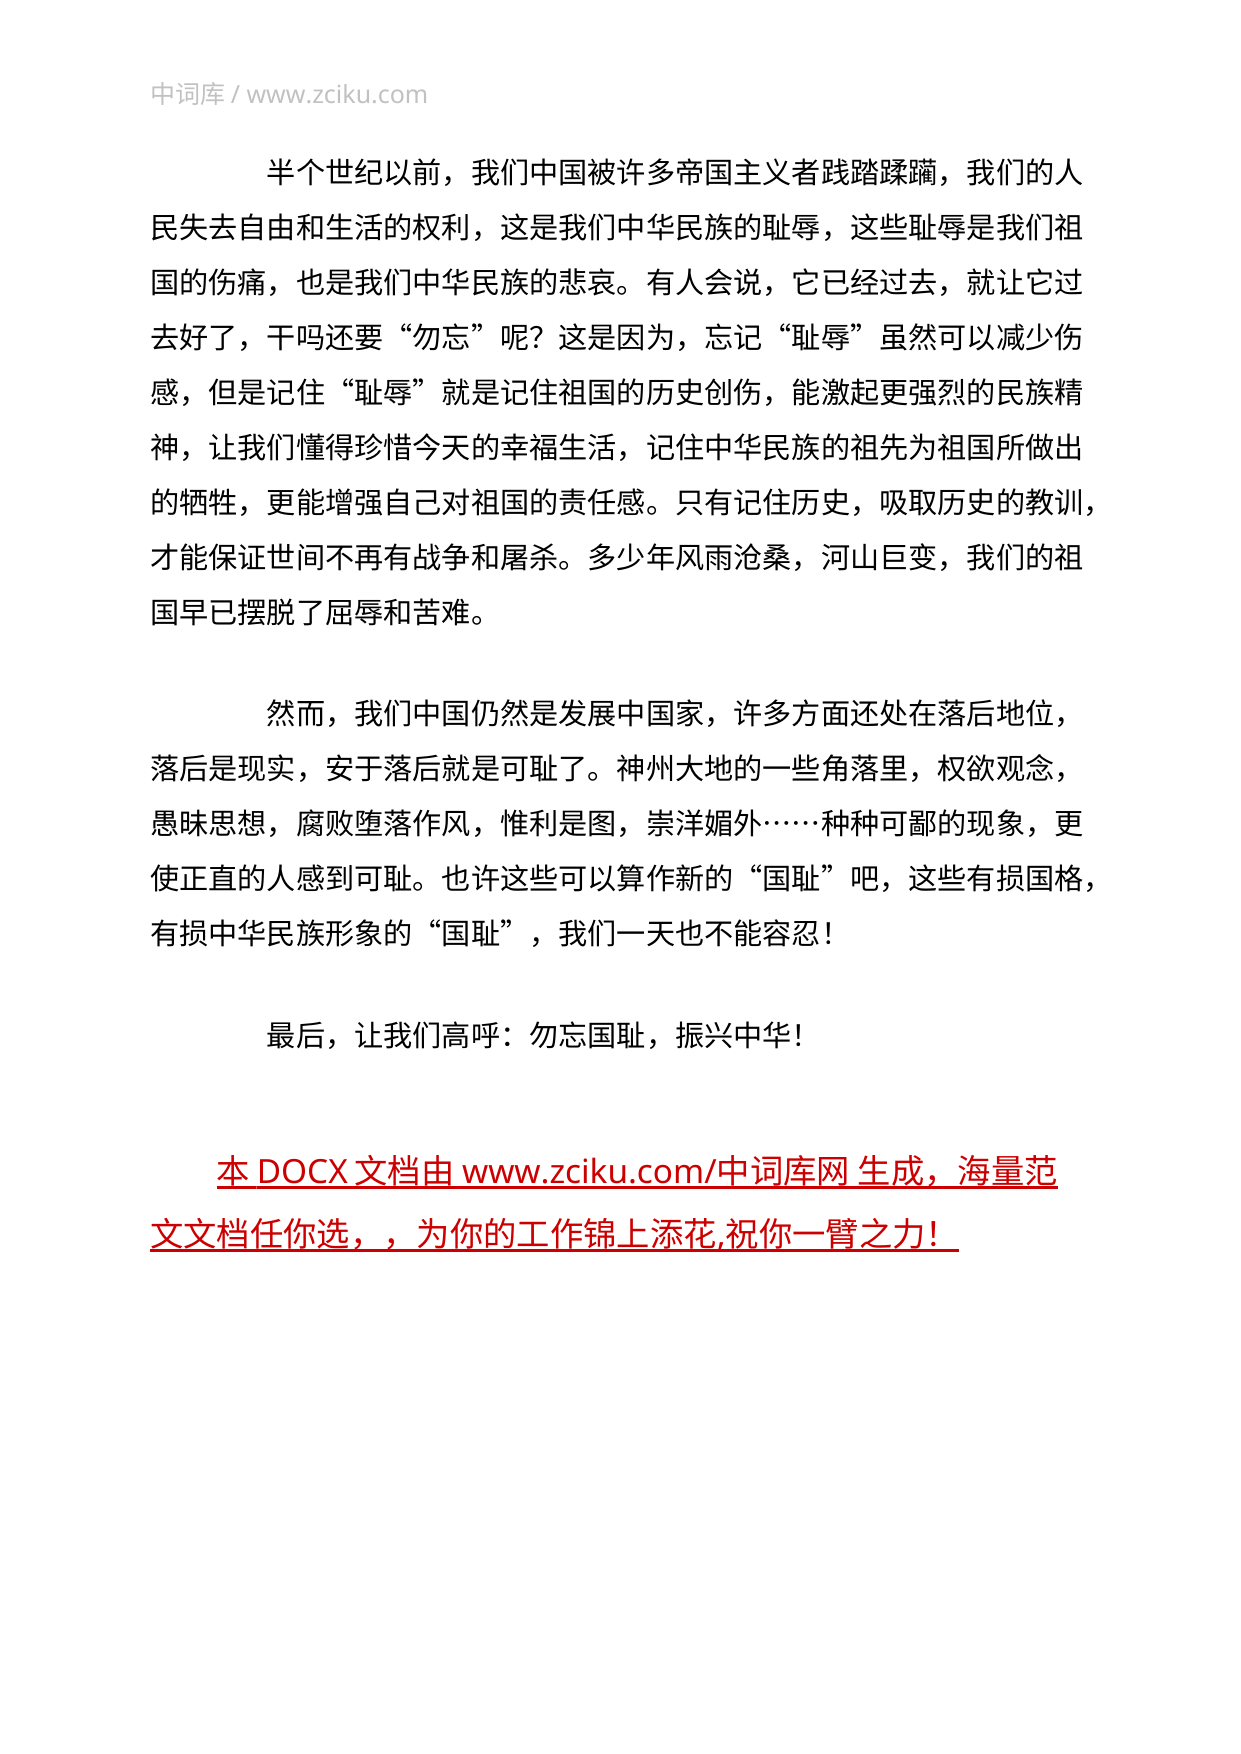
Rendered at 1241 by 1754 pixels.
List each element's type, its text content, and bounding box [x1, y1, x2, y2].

text 本DOCX文档由 www.zciku.com/中词库网 生成，海量范文文档任你选，，为你的工作锦上添花,祝你一臂之力！ [150, 1145, 1090, 1257]
text 最后，让我们高呼：勿忘国耻，振兴中华！ [150, 1012, 1090, 1054]
text 然而，我们中国仍然是发展中国家，许多方面还处在落后地位，落后是现实，安于落后就是可耻了。神州大地的一些角落里，权欲观念，愚昧思想，腐败堕落作风，惟利是图，崇洋媚外……种种可鄙的现象，更使正直的人感到可耻。也许这些可以算作新的“国耻”吧，这些有损国格，有损中华民族形象的“国耻”，我们一天也不能容忍！ [150, 691, 1090, 953]
text 半个世纪以前，我们中国被许多帝国主义者践踏蹂躏，我们的人民失去自由和生活的权利，这是我们中华民族的耻辱，这些耻辱是我们祖国的伤痛，也是我们中华民族的悲哀。有人会说，它已经过去，就让它过去好了，干吗还要“勿忘”呢？这是因为，忘记“耻辱”虽然可以减少伤感，但是记住“耻辱”就是记住祖国的历史创伤，能激起更强烈的民族精神，让我们懂得珍惜今天的幸福生活，记住中华民族的祖先为祖国所做出的牺牲，更能增强自己对祖国的责任感。只有记住历史，吸取历史的教训，才能保证世间不再有战争和屠杀。多少年风雨沧桑，河山巨变，我们的祖国早已摆脱了屈辱和苦难。 [150, 150, 1090, 631]
